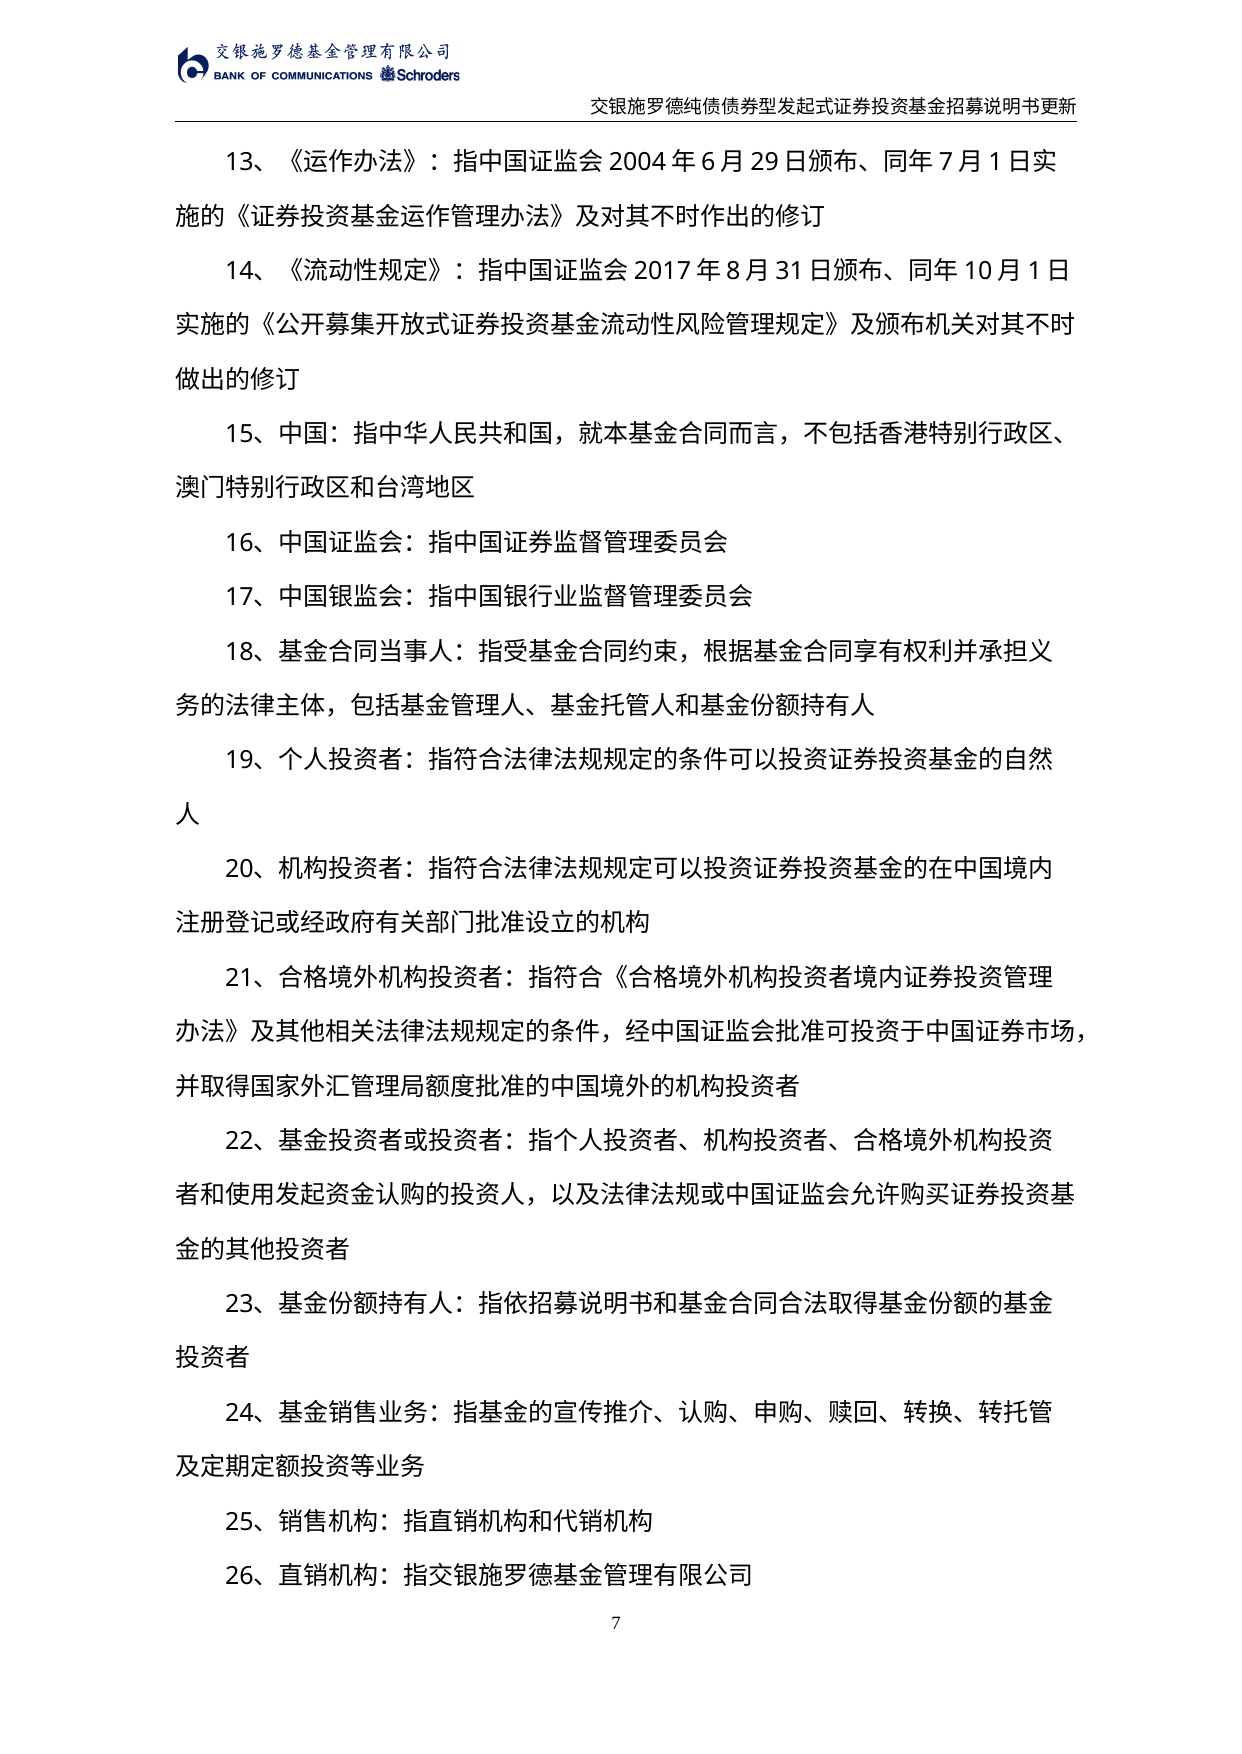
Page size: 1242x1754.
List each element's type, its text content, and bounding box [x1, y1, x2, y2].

text 18、基金合同当事人：指受基金合同约束，根据基金合同享有权利并承担义务的法律主体，包括基金管理人、基金托管人和基金份额持有人 [175, 631, 1077, 722]
text 25、销售机构：指直销机构和代销机构 [175, 1501, 1077, 1537]
text 13、《运作办法》：指中国证监会2004年6月29日颁布、同年7月1日实施的《证券投资基金运作管理办法》及对其不时作出的修订 [175, 142, 1077, 232]
text 15、中国：指中华人民共和国，就本基金合同而言，不包括香港特别行政区、澳门特别行政区和台湾地区 [175, 413, 1077, 504]
text 20、机构投资者：指符合法律法规规定可以投资证券投资基金的在中国境内注册登记或经政府有关部门批准设立的机构 [175, 848, 1077, 939]
text 24、基金销售业务：指基金的宣传推介、认购、申购、赎回、转换、转托管及定期定额投资等业务 [175, 1392, 1077, 1483]
text 19、个人投资者：指符合法律法规规定的条件可以投资证券投资基金的自然人 [175, 740, 1077, 830]
text 23、基金份额持有人：指依招募说明书和基金合同合法取得基金份额的基金投资者 [175, 1283, 1077, 1374]
text 17、中国银监会：指中国银行业监督管理委员会 [175, 577, 1077, 613]
text 21、合格境外机构投资者：指符合《合格境外机构投资者境内证券投资管理办法》及其他相关法律法规规定的条件，经中国证监会批准可投资于中国证券市场，并取得国家外汇管理局额度批准的中国境外的机构投资者 [175, 957, 1077, 1102]
text 22、基金投资者或投资者：指个人投资者、机构投资者、合格境外机构投资者和使用发起资金认购的投资人，以及法律法规或中国证监会允许购买证券投资基金的其他投资者 [175, 1120, 1077, 1265]
text 16、中国证监会：指中国证券监督管理委员会 [175, 522, 1077, 558]
text 26、直销机构：指交银施罗德基金管理有限公司 [175, 1555, 1077, 1592]
picture [178, 43, 460, 83]
text 14、《流动性规定》：指中国证监会2017年8月31日颁布、同年10月1日实施的《公开募集开放式证券投资基金流动性风险管理规定》及颁布机关对其不时做出的修订 [175, 250, 1077, 395]
